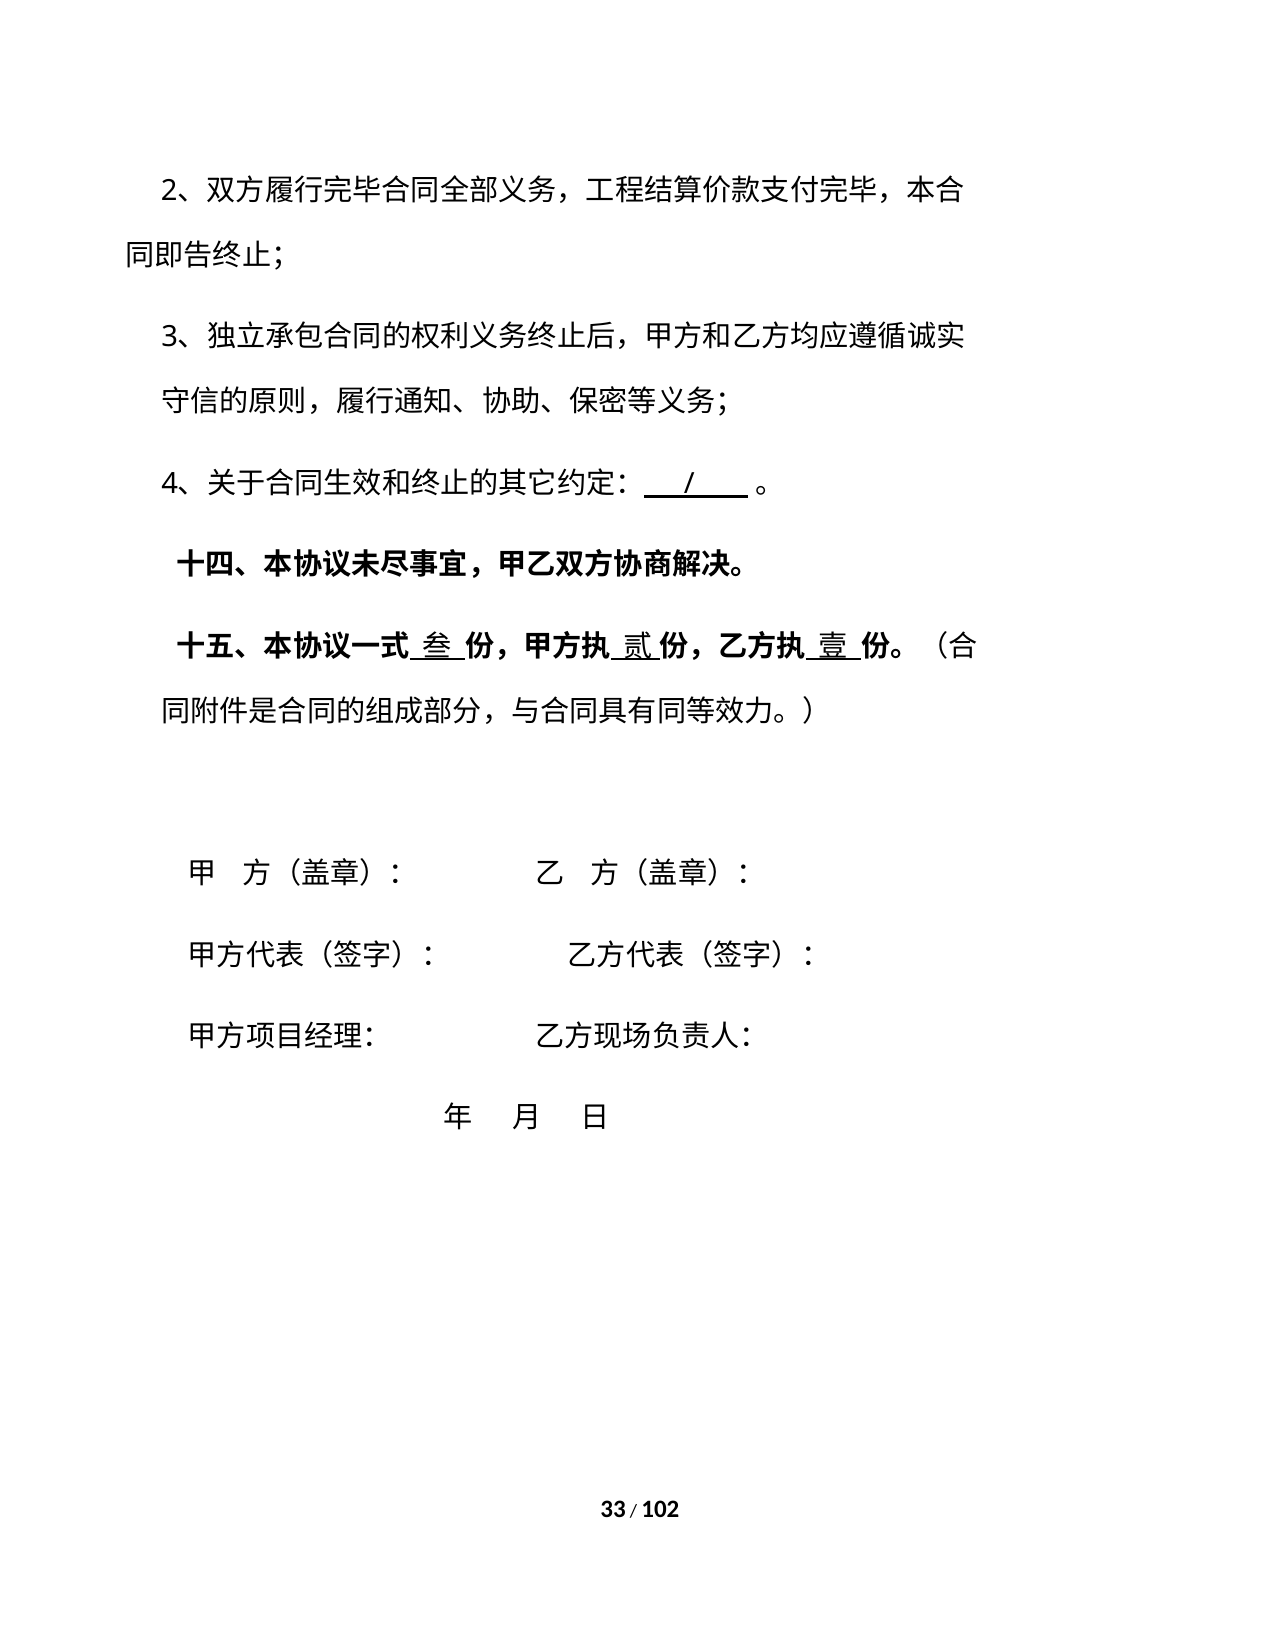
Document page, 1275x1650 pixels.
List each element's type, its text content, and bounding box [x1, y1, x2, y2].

text 甲方项目经理： 乙方现场负责人： [187, 1001, 1087, 1066]
text 年 月 日 [187, 1082, 1087, 1147]
text 甲 方（盖章）： 乙 方（盖章）： [187, 838, 1087, 903]
text 十五、本协议一式 叁 份，甲方执 贰 份，乙方执 壹 份。（合同附件是合同的组成部分，与合同具有同等效力。） [161, 611, 994, 741]
text 3、独立承包合同的权利义务终止后，甲方和乙方均应遵循诚实守信的原则，履行通知、协助、保密等义务； [161, 302, 994, 432]
text 甲方代表（签字）： 乙方代表（签字）： [187, 920, 1087, 985]
text 十四、本协议未尽事宜，甲乙双方协商解决。 [161, 529, 994, 594]
text 4、关于合同生效和终止的其它约定： / 。 [161, 448, 994, 513]
text 2、双方履行完毕合同全部义务，工程结算价款支付完毕，本合同即告终止； [125, 155, 994, 285]
